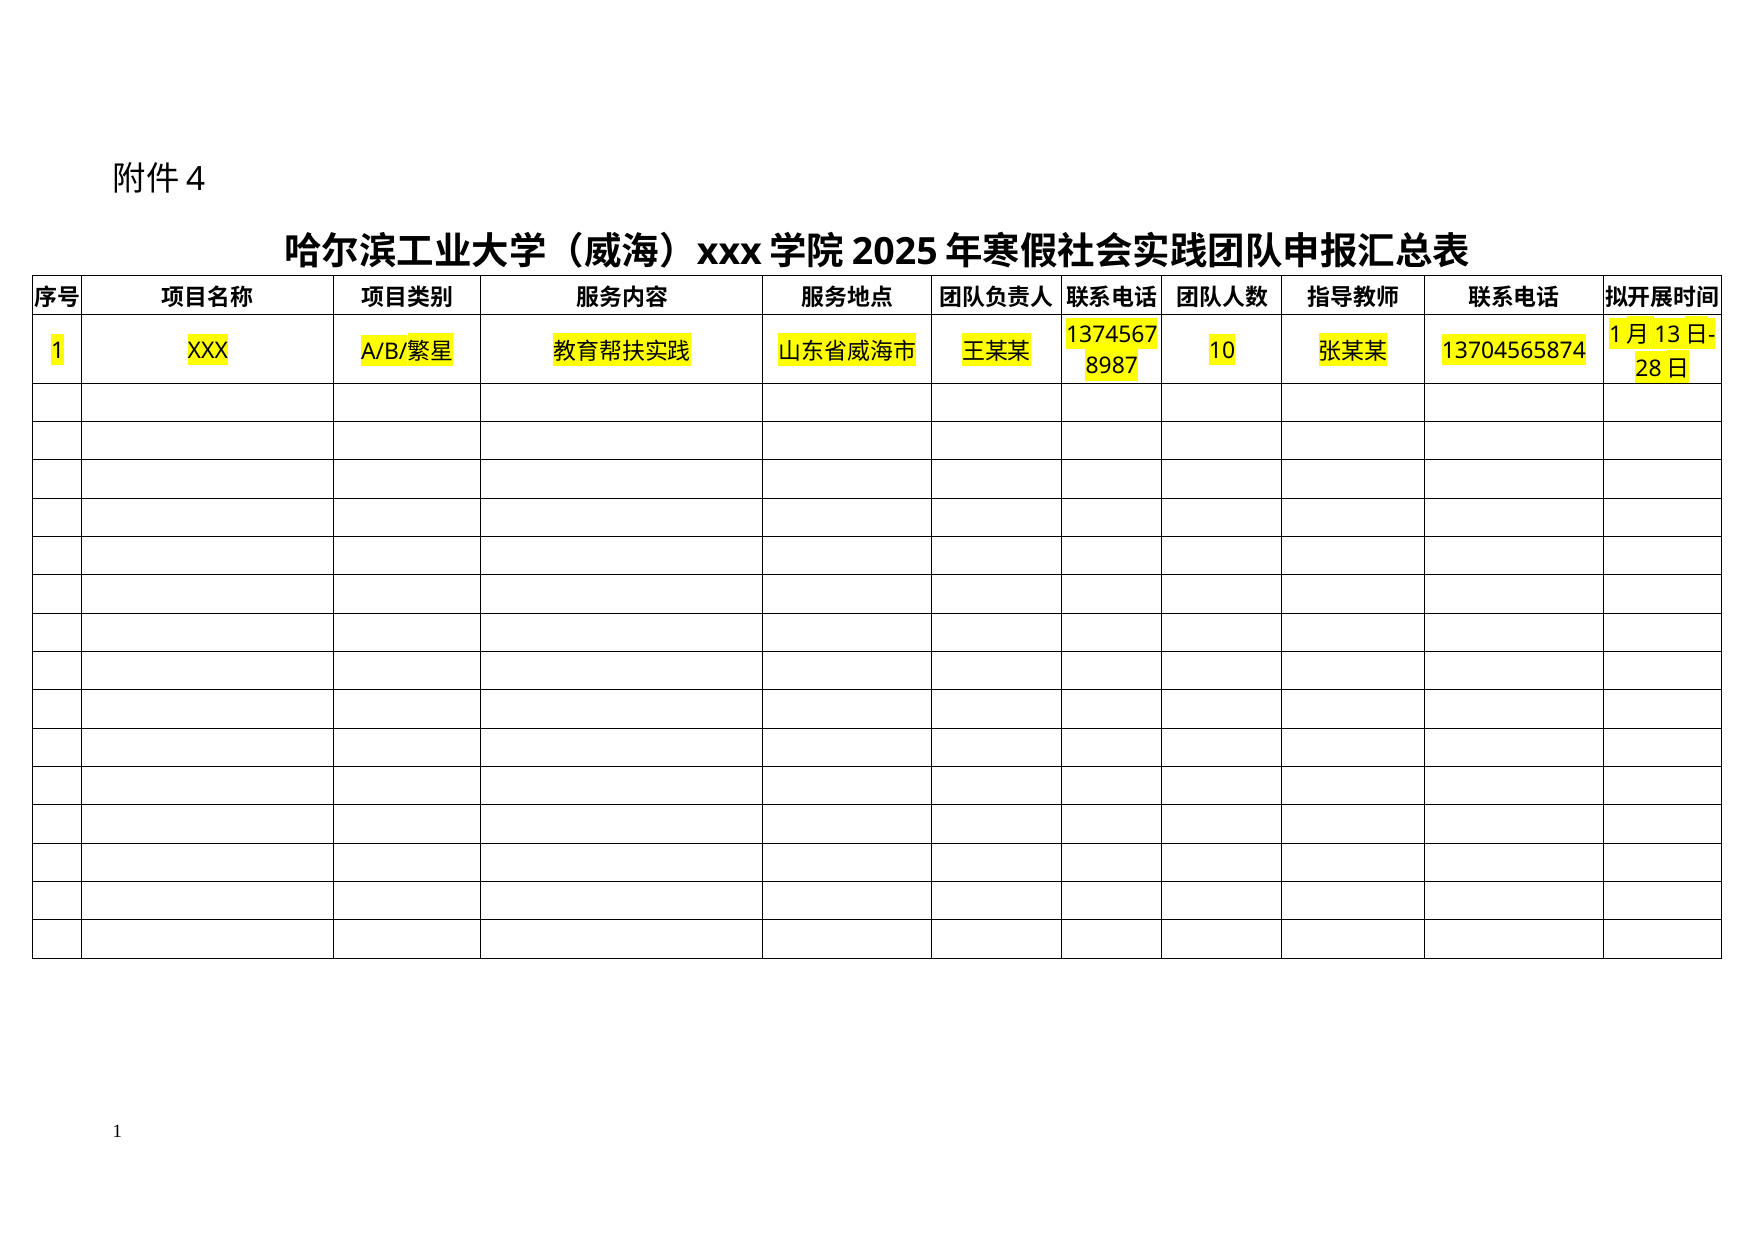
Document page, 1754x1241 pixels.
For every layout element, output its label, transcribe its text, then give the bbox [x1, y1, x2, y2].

text 哈尔滨工业大学（威海）xxx学院2025年寒假社会实践团队申报汇总表 [112, 221, 1641, 275]
table_cell [1062, 729, 1161, 766]
table_cell [82, 499, 333, 536]
table_header 服务地点 [763, 276, 931, 313]
table_cell [1604, 422, 1721, 459]
table_cell [932, 844, 1061, 881]
table_cell [1604, 384, 1721, 421]
table_cell [481, 575, 762, 613]
table_cell [481, 844, 762, 881]
table_cell [1425, 690, 1603, 728]
table_cell [481, 537, 762, 574]
table_cell [1282, 920, 1424, 958]
table_cell [1162, 460, 1281, 498]
table_cell [932, 767, 1061, 804]
table_cell [481, 920, 762, 958]
table_cell [1282, 537, 1424, 574]
table_cell [1425, 882, 1603, 919]
table_cell [33, 384, 81, 421]
table_cell [1062, 805, 1161, 843]
table_cell [1425, 499, 1603, 536]
table_cell 1 [33, 315, 81, 383]
table_cell [1604, 575, 1721, 613]
table_cell [763, 652, 931, 689]
table_header 联系电话 [1062, 276, 1161, 313]
table_cell 10 [1162, 315, 1281, 383]
table_cell [334, 460, 480, 498]
table_cell [82, 575, 333, 613]
table_cell [1425, 844, 1603, 881]
table_cell [1282, 690, 1424, 728]
table_header 项目类别 [334, 276, 480, 313]
table_cell [763, 384, 931, 421]
table_cell [1425, 729, 1603, 766]
table_cell [932, 614, 1061, 651]
table_cell 王某某 [932, 315, 1061, 383]
table_cell [1282, 575, 1424, 613]
table_cell [932, 384, 1061, 421]
table_cell [82, 384, 333, 421]
table_cell [932, 422, 1061, 459]
text 附件4 [112, 151, 1641, 200]
table_cell [1162, 920, 1281, 958]
table_header 序号 [33, 276, 81, 313]
table_cell [1604, 805, 1721, 843]
table_cell [82, 652, 333, 689]
table_cell [481, 499, 762, 536]
table_cell [1062, 614, 1161, 651]
table_cell [763, 422, 931, 459]
table_cell [82, 614, 333, 651]
table_cell [82, 690, 333, 728]
table_cell [33, 460, 81, 498]
table_cell [763, 882, 931, 919]
table_cell [1604, 767, 1721, 804]
table_cell [334, 499, 480, 536]
table_cell [1425, 537, 1603, 574]
table_cell [763, 767, 931, 804]
table_cell [932, 690, 1061, 728]
table_cell [33, 690, 81, 728]
table_cell [1062, 499, 1161, 536]
table_cell [334, 767, 480, 804]
table_cell [1062, 422, 1161, 459]
table_cell [763, 920, 931, 958]
table_cell [1162, 882, 1281, 919]
table_cell [1282, 844, 1424, 881]
table_cell [334, 805, 480, 843]
table_cell [1604, 844, 1721, 881]
table_cell [1282, 652, 1424, 689]
table_cell [1604, 729, 1721, 766]
table_cell [33, 537, 81, 574]
table_cell [1282, 767, 1424, 804]
table_header 项目名称 [82, 276, 333, 313]
table_cell [1282, 422, 1424, 459]
table_cell [1062, 882, 1161, 919]
table_cell [334, 614, 480, 651]
table_cell [33, 575, 81, 613]
table_cell [932, 460, 1061, 498]
table_cell [1604, 920, 1721, 958]
table_cell [932, 499, 1061, 536]
table_cell A/B/繁星 [334, 315, 480, 383]
table_cell [334, 384, 480, 421]
table_cell [1425, 614, 1603, 651]
table_cell [1162, 729, 1281, 766]
table_cell [932, 652, 1061, 689]
table_cell [1162, 499, 1281, 536]
table_cell [1062, 652, 1161, 689]
table_cell [334, 844, 480, 881]
table_header 拟开展时间 [1604, 276, 1721, 313]
table_cell [932, 920, 1061, 958]
table_cell [1604, 537, 1721, 574]
table_cell [33, 882, 81, 919]
table_cell [1282, 882, 1424, 919]
table_cell [1282, 614, 1424, 651]
table_cell [763, 614, 931, 651]
table_cell [82, 882, 333, 919]
table_cell [1162, 614, 1281, 651]
table_cell 教育帮扶实践 [481, 315, 762, 383]
table_cell [1062, 384, 1161, 421]
table_cell [1162, 384, 1281, 421]
table_cell [1162, 652, 1281, 689]
table_cell [82, 422, 333, 459]
table_cell [1282, 729, 1424, 766]
table_cell [1282, 460, 1424, 498]
table_cell [932, 729, 1061, 766]
table_cell [763, 460, 931, 498]
table_cell [932, 882, 1061, 919]
table_cell [763, 729, 931, 766]
table_cell [33, 614, 81, 651]
table_cell [763, 537, 931, 574]
table_cell [481, 614, 762, 651]
table_cell [1162, 844, 1281, 881]
table_cell [481, 767, 762, 804]
table_cell [1425, 920, 1603, 958]
table_cell [82, 460, 333, 498]
table_cell [481, 729, 762, 766]
table_cell [1162, 767, 1281, 804]
table_header 服务内容 [481, 276, 762, 313]
table_cell [33, 652, 81, 689]
table_cell [1062, 844, 1161, 881]
table_cell [334, 575, 480, 613]
table_cell [33, 729, 81, 766]
table_cell [33, 920, 81, 958]
table_header 指导教师 [1282, 276, 1424, 313]
table_header 团队负责人 [932, 276, 1061, 313]
table_cell XXX [82, 315, 333, 383]
table_cell [932, 575, 1061, 613]
table_cell [1162, 805, 1281, 843]
table_cell [1062, 537, 1161, 574]
table_cell [82, 729, 333, 766]
table_cell [932, 805, 1061, 843]
table_cell [1062, 460, 1161, 498]
table_cell [1604, 882, 1721, 919]
table_cell 13704565874 [1425, 315, 1603, 383]
table_cell [1425, 805, 1603, 843]
table_cell 1月13日-28日 [1604, 315, 1721, 383]
table_cell [1425, 460, 1603, 498]
table_cell [82, 844, 333, 881]
table_cell [33, 499, 81, 536]
table_cell [763, 575, 931, 613]
table_cell [33, 844, 81, 881]
table_cell [82, 805, 333, 843]
table_cell [33, 805, 81, 843]
table_cell [481, 384, 762, 421]
table_cell [481, 422, 762, 459]
table_cell [1425, 767, 1603, 804]
table_cell [1604, 460, 1721, 498]
table_cell 13745678987 [1062, 315, 1161, 383]
table_cell [1062, 920, 1161, 958]
table_cell [763, 805, 931, 843]
table_cell [481, 652, 762, 689]
table_cell [481, 882, 762, 919]
table_cell [481, 805, 762, 843]
table_cell [1062, 690, 1161, 728]
table_cell [1425, 422, 1603, 459]
table_cell [763, 690, 931, 728]
table_cell [1425, 652, 1603, 689]
table_cell [1062, 767, 1161, 804]
table_cell [763, 499, 931, 536]
table_cell [1425, 575, 1603, 613]
table_cell [1162, 422, 1281, 459]
table_cell [334, 422, 480, 459]
table_cell [1062, 575, 1161, 613]
table_cell [334, 690, 480, 728]
table_cell [1162, 575, 1281, 613]
table_cell 张某某 [1282, 315, 1424, 383]
table_cell [334, 537, 480, 574]
table_cell [82, 537, 333, 574]
table_cell [33, 422, 81, 459]
table_cell [334, 652, 480, 689]
table_cell [1282, 384, 1424, 421]
table_cell [1425, 384, 1603, 421]
table_cell [932, 537, 1061, 574]
table_cell [1604, 652, 1721, 689]
table_cell [33, 767, 81, 804]
table_cell [82, 767, 333, 804]
table_cell [1282, 499, 1424, 536]
table_cell [334, 882, 480, 919]
table_cell [763, 844, 931, 881]
table_cell [1604, 614, 1721, 651]
table_cell [481, 690, 762, 728]
table_cell [82, 920, 333, 958]
table_cell [481, 460, 762, 498]
table_cell [334, 729, 480, 766]
table_cell [334, 920, 480, 958]
table_cell [1604, 499, 1721, 536]
table_header 联系电话 [1425, 276, 1603, 313]
table_cell 山东省威海市 [763, 315, 931, 383]
table_cell [1604, 690, 1721, 728]
table_cell [1282, 805, 1424, 843]
table_cell [1162, 690, 1281, 728]
table_cell [1162, 537, 1281, 574]
table_header 团队人数 [1162, 276, 1281, 313]
